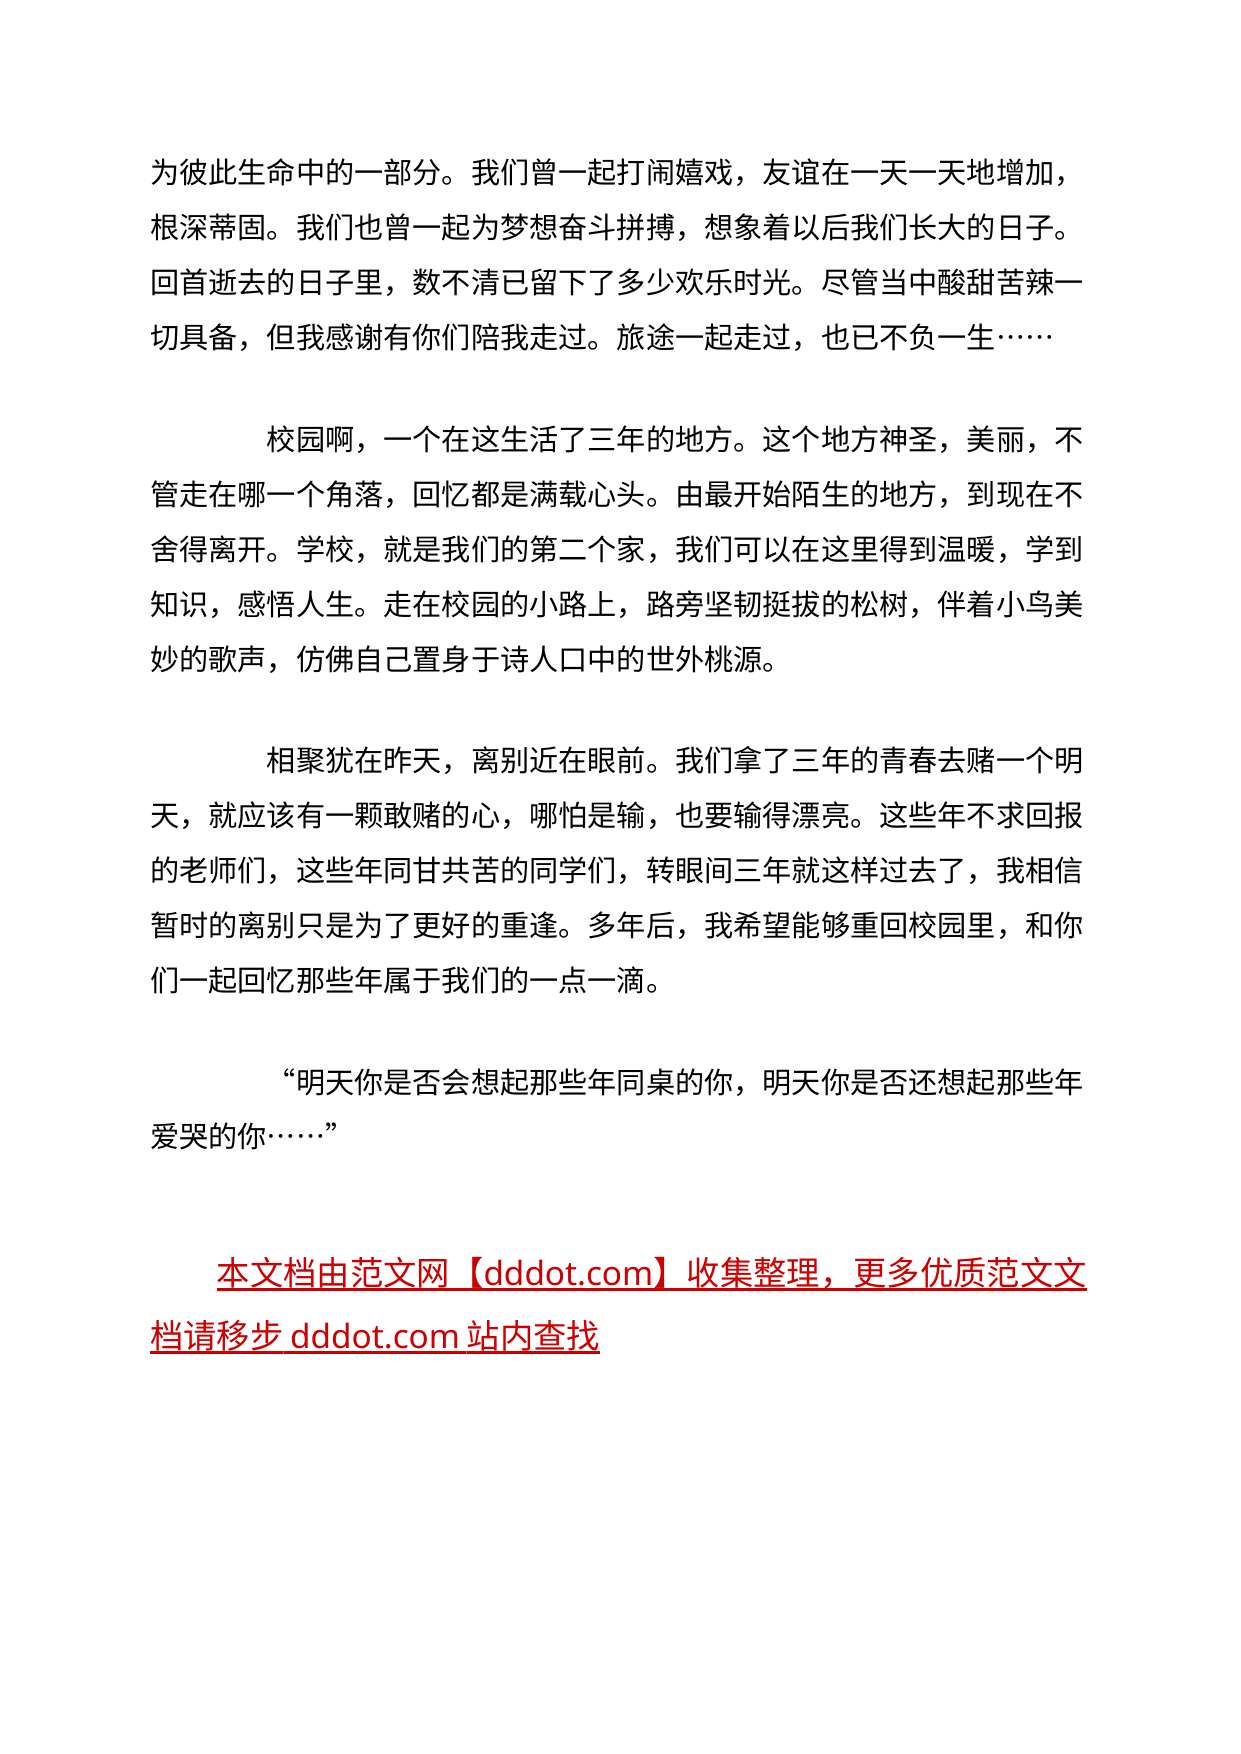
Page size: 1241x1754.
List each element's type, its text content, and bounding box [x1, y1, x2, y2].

text “明天你是否会想起那些年同桌的你，明天你是否还想起那些年爱哭的你……” [150, 1059, 1090, 1156]
text 相聚犹在昨天，离别近在眼前。我们拿了三年的青春去赌一个明天，就应该有一颗敢赌的心，哪怕是输，也要输得漂亮。这些年不求回报的老师们，这些年同甘共苦的同学们，转眼间三年就这样过去了，我相信暂时的离别只是为了更好的重逢。多年后，我希望能够重回校园里，和你们一起回忆那些年属于我们的一点一滴。 [150, 738, 1090, 1000]
text 本文档由范文网【dddot.com】收集整理，更多优质范文文档请移步dddot.com站内查找 [150, 1247, 1090, 1358]
text 校园啊，一个在这生活了三年的地方。这个地方神圣，美丽，不管走在哪一个角落，回忆都是满载心头。由最开始陌生的地方，到现在不舍得离开。学校，就是我们的第二个家，我们可以在这里得到温暖，学到知识，感悟人生。走在校园的小路上，路旁坚韧挺拔的松树，伴着小鸟美妙的歌声，仿佛自己置身于诗人口中的世外桃源。 [150, 416, 1090, 678]
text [150, 150, 1090, 357]
